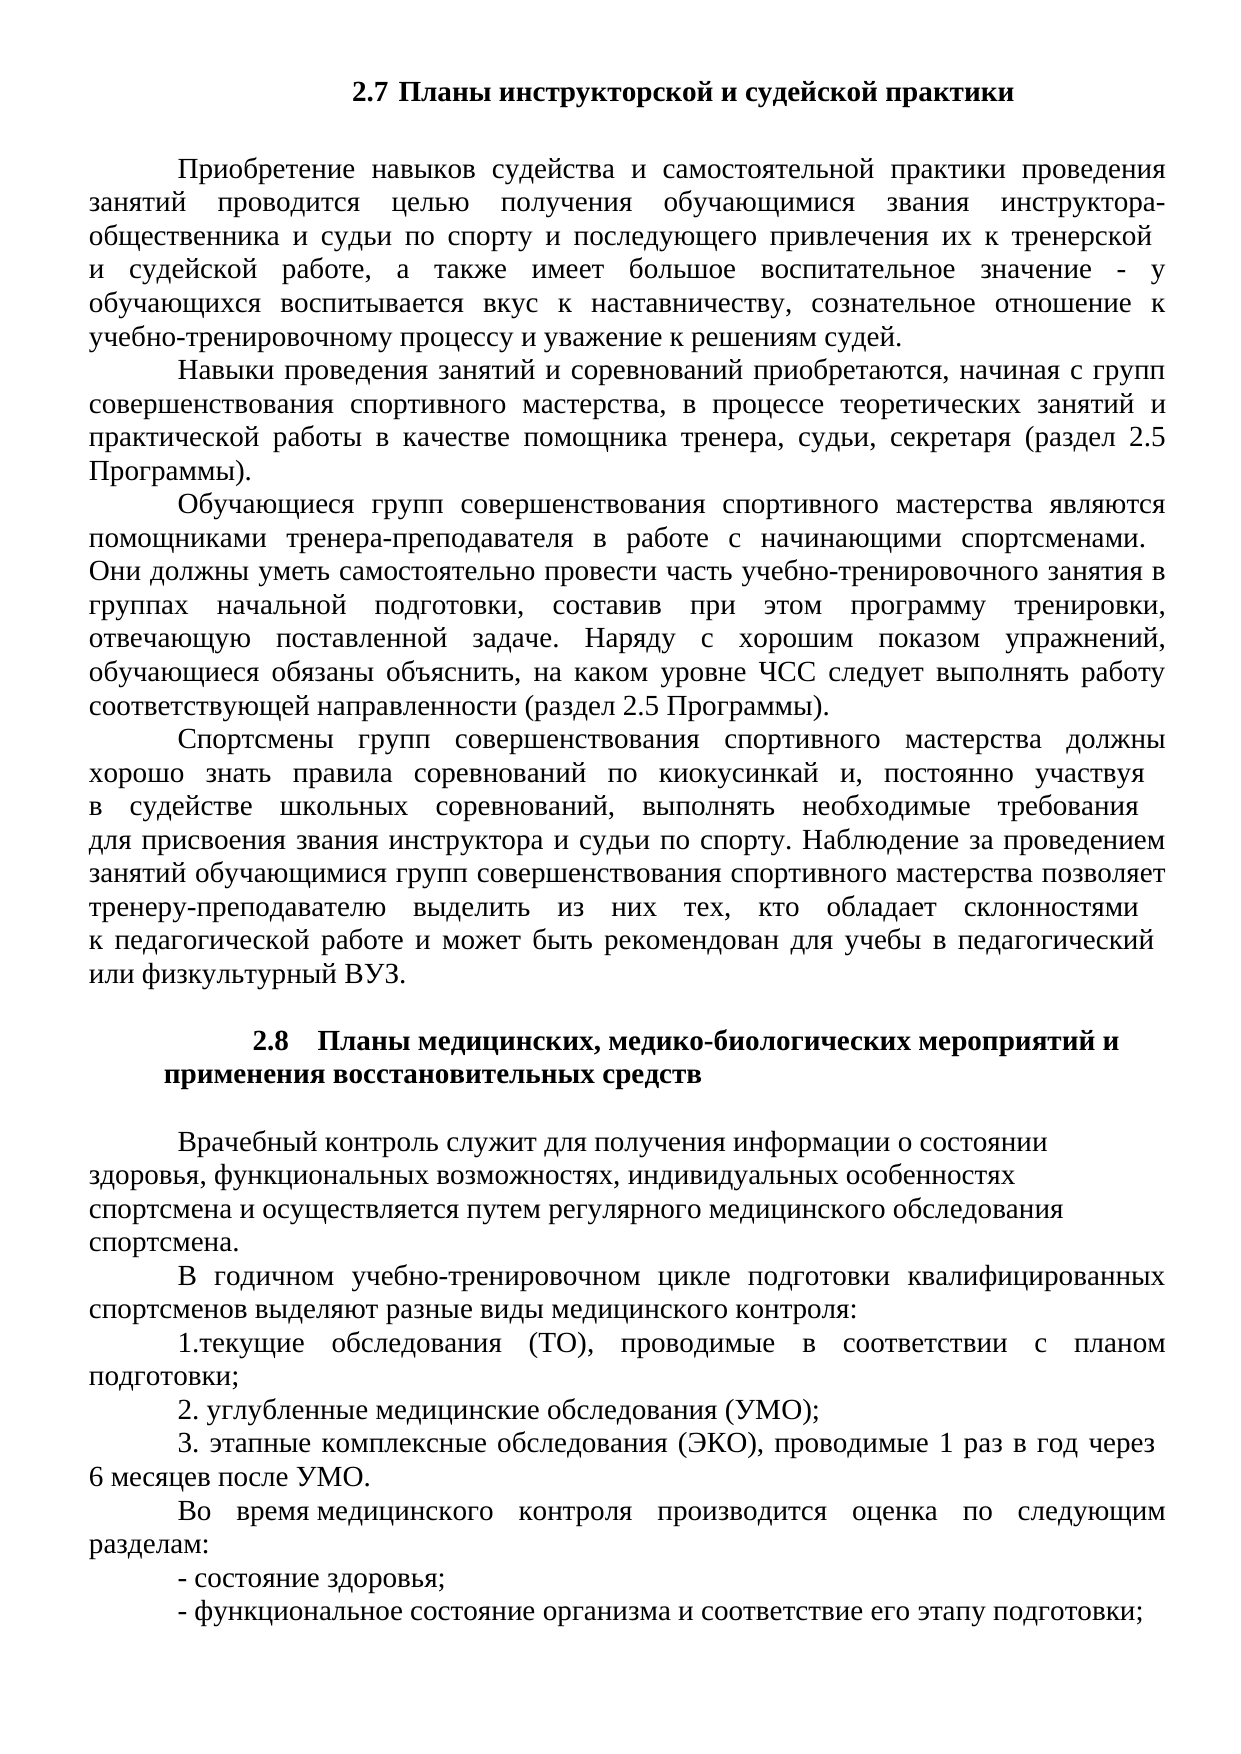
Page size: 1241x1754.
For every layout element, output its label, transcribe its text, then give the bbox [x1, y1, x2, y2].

text 2. углубленные медицинские обследования (УМО); [89, 1392, 1166, 1426]
text Врачебный контроль служит для получения информации о состоянии здоровья, функциональных возможностях, индивидуальных особенностях спортсмена и осуществляется путем регулярного медицинского обследования спортсмена. [89, 1124, 1166, 1258]
text - функциональное состояние организма и соответствие его этапу подготовки; [89, 1593, 1166, 1627]
list Планы медицинских, медико-биологических мероприятий и применения восстановительных средств [164, 1023, 1166, 1090]
text Навыки проведения занятий и соревнований приобретаются, начиная с групп совершенствования спортивного мастерства, в процессе теоретических занятий и практической работы в качестве помощника тренера, судьи, секретаря (раздел 2.5 Программы). [89, 352, 1166, 486]
text 3. этапные комплексные обследования (ЭКО), проводимые 1 раз в год через 6 месяцев после УМО. [89, 1426, 1166, 1493]
text Во время медицинского контроля производится оценка по следующим разделам: [89, 1493, 1166, 1560]
text Приобретение навыков судейства и самостоятельной практики проведения занятий проводится целью получения обучающимися звания инструктора-общественника и судьи по спорту и последующего привлечения их к тренерской и судейской работе, а также имеет большое воспитательное значение - у обучающихся воспитывается вкус к наставничеству, сознательное отношение к учебно-тренировочному процессу и уважение к решениям судей. [89, 151, 1166, 352]
list Планы инструкторской и судейской практики [200, 74, 1166, 107]
text В годичном учебно-тренировочном цикле подготовки квалифицированных спортсменов выделяют разные виды медицинского контроля: [89, 1258, 1166, 1325]
text Спортсмены групп совершенствования спортивного мастерства должны хорошо знать правила соревнований по киокусинкай и, постоянно участвуя в судействе школьных соревнований, выполнять необходимые требования для присвоения звания инструктора и судьи по спорту. Наблюдение за проведением занятий обучающимися групп совершенствования спортивного мастерства позволяет тренеру-преподавателю выделить из них тех, кто обладает склонностями к педагогической работе и может быть рекомендован для учебы в педагогический или физкультурный ВУЗ. [89, 721, 1166, 989]
text - состояние здоровья; [89, 1560, 1166, 1593]
text 1.текущие обследования (ТО), проводимые в соответствии с планом подготовки; [89, 1325, 1166, 1392]
text Обучающиеся групп совершенствования спортивного мастерства являются помощниками тренера-преподавателя в работе с начинающими спортсменами. Они должны уметь самостоятельно провести часть учебно-тренировочного занятия в группах начальной подготовки, составив при этом программу тренировки, отвечающую поставленной задаче. Наряду с хорошим показом упражнений, обучающиеся обязаны объяснить, на каком уровне ЧСС следует выполнять работу соответствующей направленности (раздел 2.5 Программы). [89, 486, 1166, 721]
